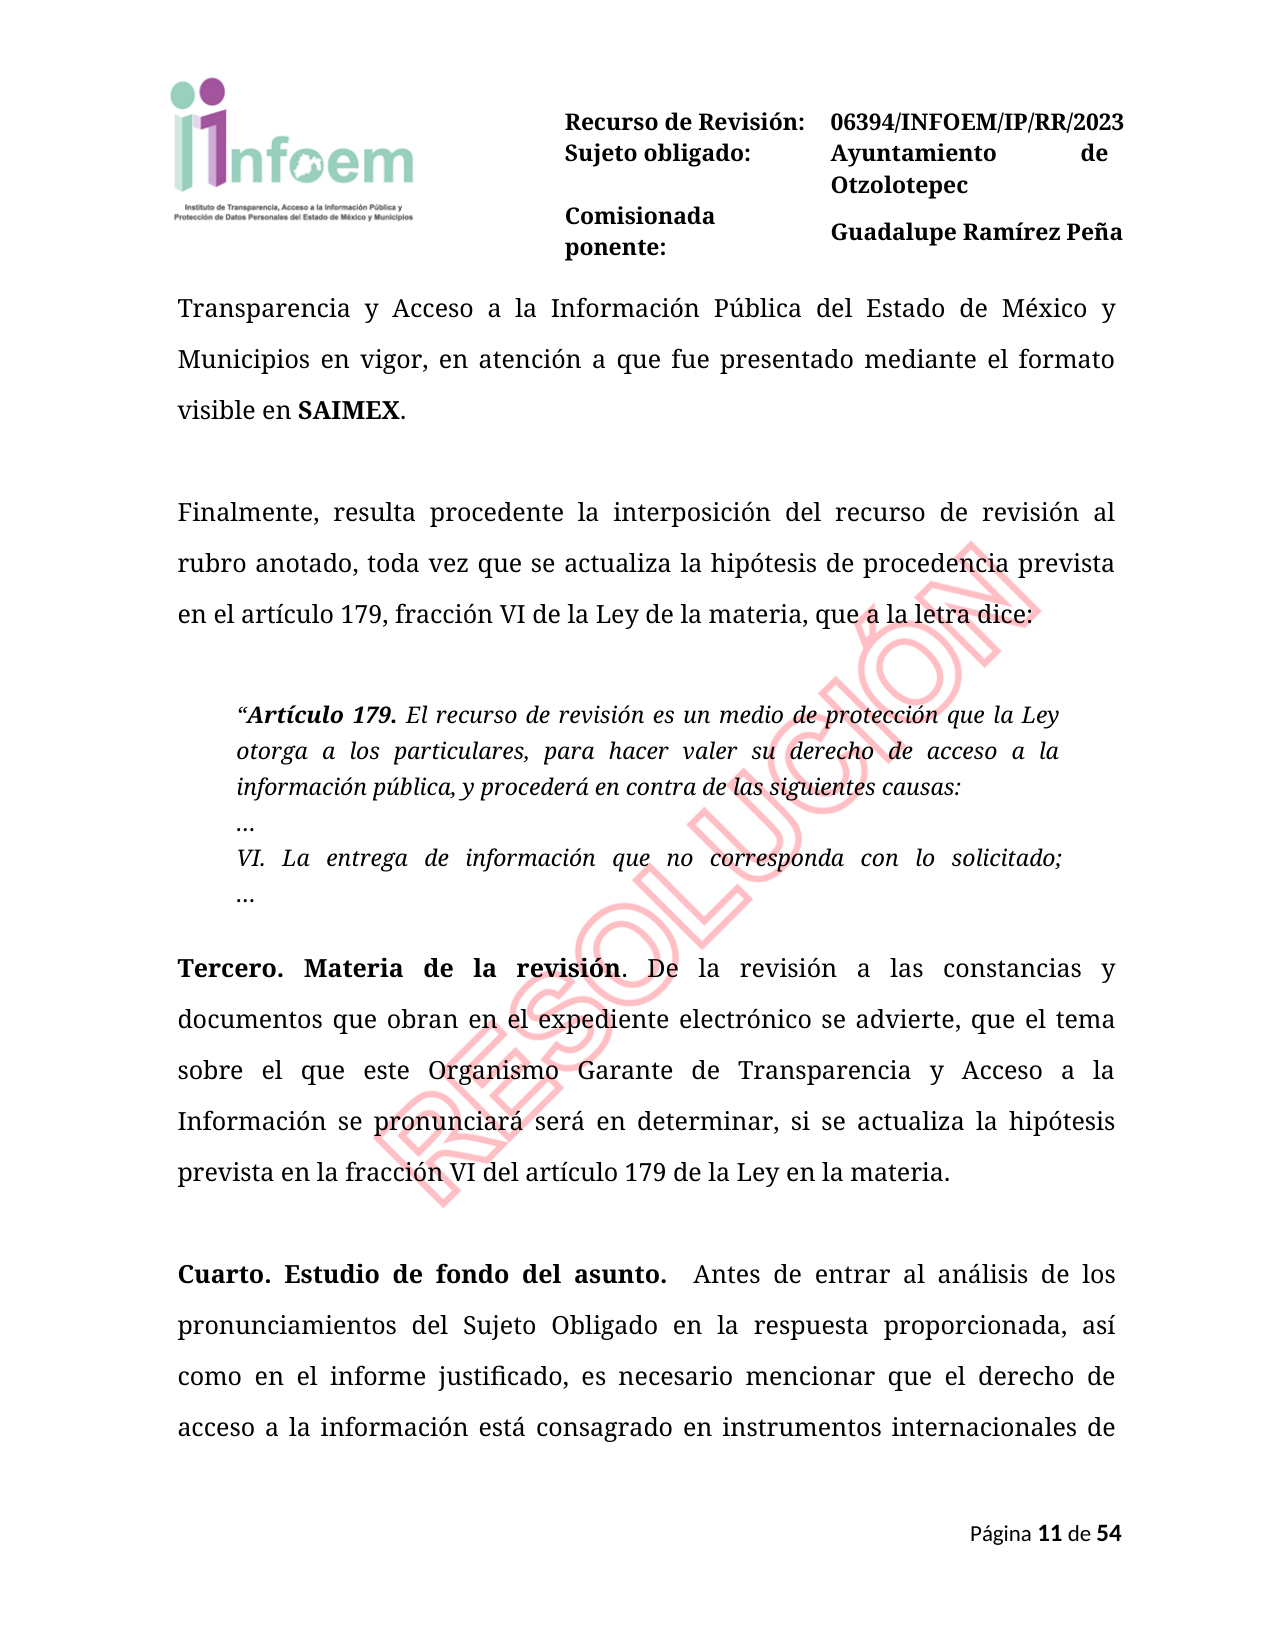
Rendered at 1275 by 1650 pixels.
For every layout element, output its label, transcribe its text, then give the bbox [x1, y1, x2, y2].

text Finalmente, resulta procedente la interposición del recurso de revisión al rubro anotado, toda vez que se actualiza la hipótesis de procedencia prevista en el artículo 179, fracción VI de la Ley de la materia, que a la letra dice: [177, 494, 1116, 631]
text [177, 290, 1116, 426]
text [177, 1256, 1116, 1444]
text “Artículo 179. El recurso de revisión es un medio de protección que la Ley otorga a los particulares, para hacer valer su derecho de acceso a la información pública, y procederá en contra de las siguientes causas: [236, 699, 1063, 802]
text … [236, 806, 1063, 838]
text VI. La entrega de información que no corresponda con lo solicitado; … [236, 842, 1063, 909]
picture [50, 17, 1275, 1650]
text Tercero. Materia de la revisión. De la revisión a las constancias y documentos que obran en el expediente electrónico se advierte, que el tema sobre el que este Organismo Garante de Transparencia y Acceso a la Información se pronunciará será en determinar, si se actualiza la hipótesis prevista en la fracción VI del artículo 179 de la Ley en la materia. [177, 950, 1116, 1188]
